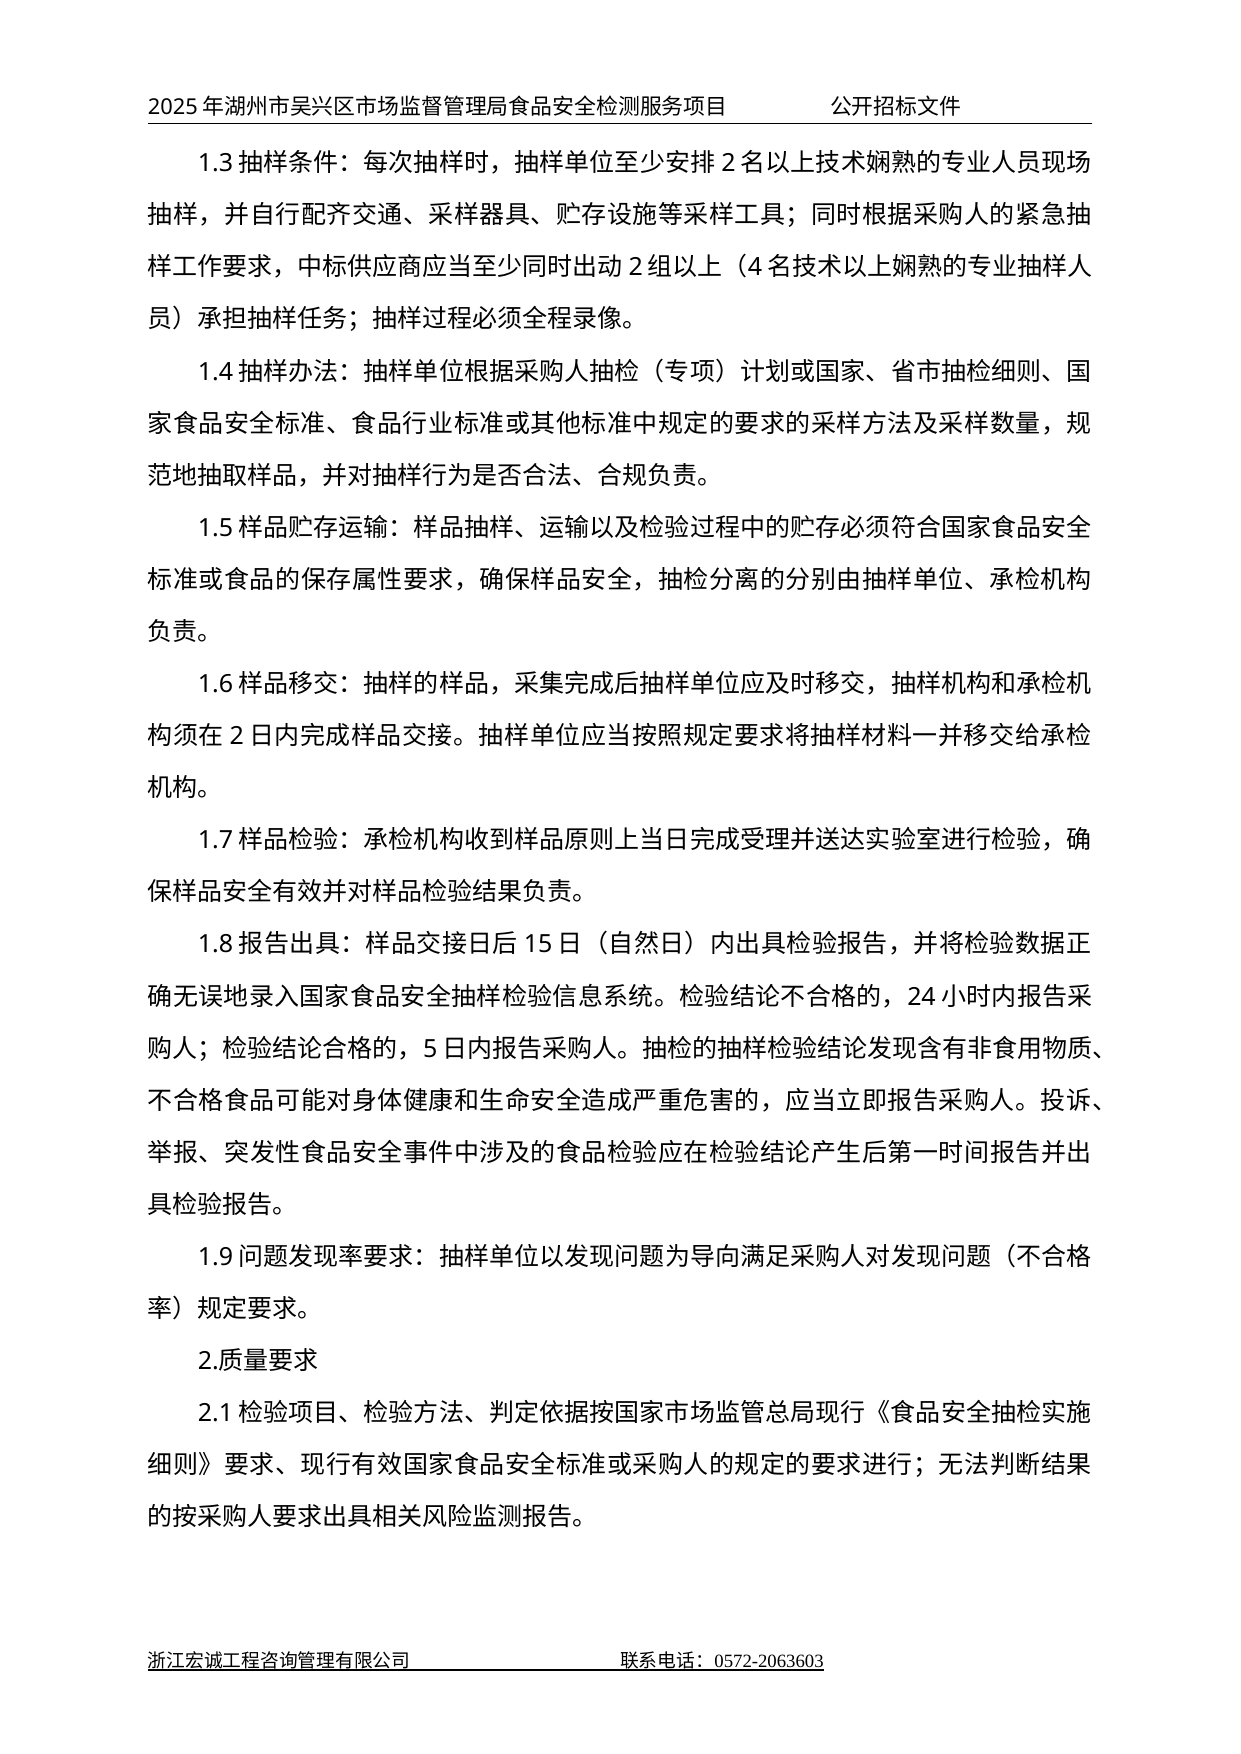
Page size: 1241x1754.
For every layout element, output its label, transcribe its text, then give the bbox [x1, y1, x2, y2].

text 1.3抽样条件：每次抽样时，抽样单位至少安排2名以上技术娴熟的专业人员现场抽样，并自行配齐交通、采样器具、贮存设施等采样工具；同时根据采购人的紧急抽样工作要求，中标供应商应当至少同时出动2组以上（4名技术以上娴熟的专业抽样人员）承担抽样任务；抽样过程必须全程录像。 [148, 130, 1092, 338]
text 1.7样品检验：承检机构收到样品原则上当日完成受理并送达实验室进行检验，确保样品安全有效并对样品检验结果负责。 [148, 807, 1092, 911]
text 1.4抽样办法：抽样单位根据采购人抽检（专项）计划或国家、省市抽检细则、国家食品安全标准、食品行业标准或其他标准中规定的要求的采样方法及采样数量，规范地抽取样品，并对抽样行为是否合法、合规负责。 [148, 338, 1092, 494]
text 2.1检验项目、检验方法、判定依据按国家市场监管总局现行《食品安全抽检实施细则》要求、现行有效国家食品安全标准或采购人的规定的要求进行；无法判断结果的按采购人要求出具相关风险监测报告。 [148, 1380, 1092, 1536]
text 2.质量要求 [148, 1328, 1092, 1380]
text 1.6样品移交：抽样的样品，采集完成后抽样单位应及时移交，抽样机构和承检机构须在2日内完成样品交接。抽样单位应当按照规定要求将抽样材料一并移交给承检机构。 [148, 651, 1092, 807]
text 1.5样品贮存运输：样品抽样、运输以及检验过程中的贮存必须符合国家食品安全标准或食品的保存属性要求，确保样品安全，抽检分离的分别由抽样单位、承检机构负责。 [148, 494, 1092, 651]
text 1.9问题发现率要求：抽样单位以发现问题为导向满足采购人对发现问题（不合格率）规定要求。 [148, 1224, 1092, 1328]
text 1.8报告出具：样品交接日后15日（自然日）内出具检验报告，并将检验数据正确无误地录入国家食品安全抽样检验信息系统。检验结论不合格的，24小时内报告采购人；检验结论合格的，5日内报告采购人。抽检的抽样检验结论发现含有非食用物质、不合格食品可能对身体健康和生命安全造成严重危害的，应当立即报告采购人。投诉、举报、突发性食品安全事件中涉及的食品检验应在检验结论产生后第一时间报告并出具检验报告。 [148, 911, 1092, 1224]
